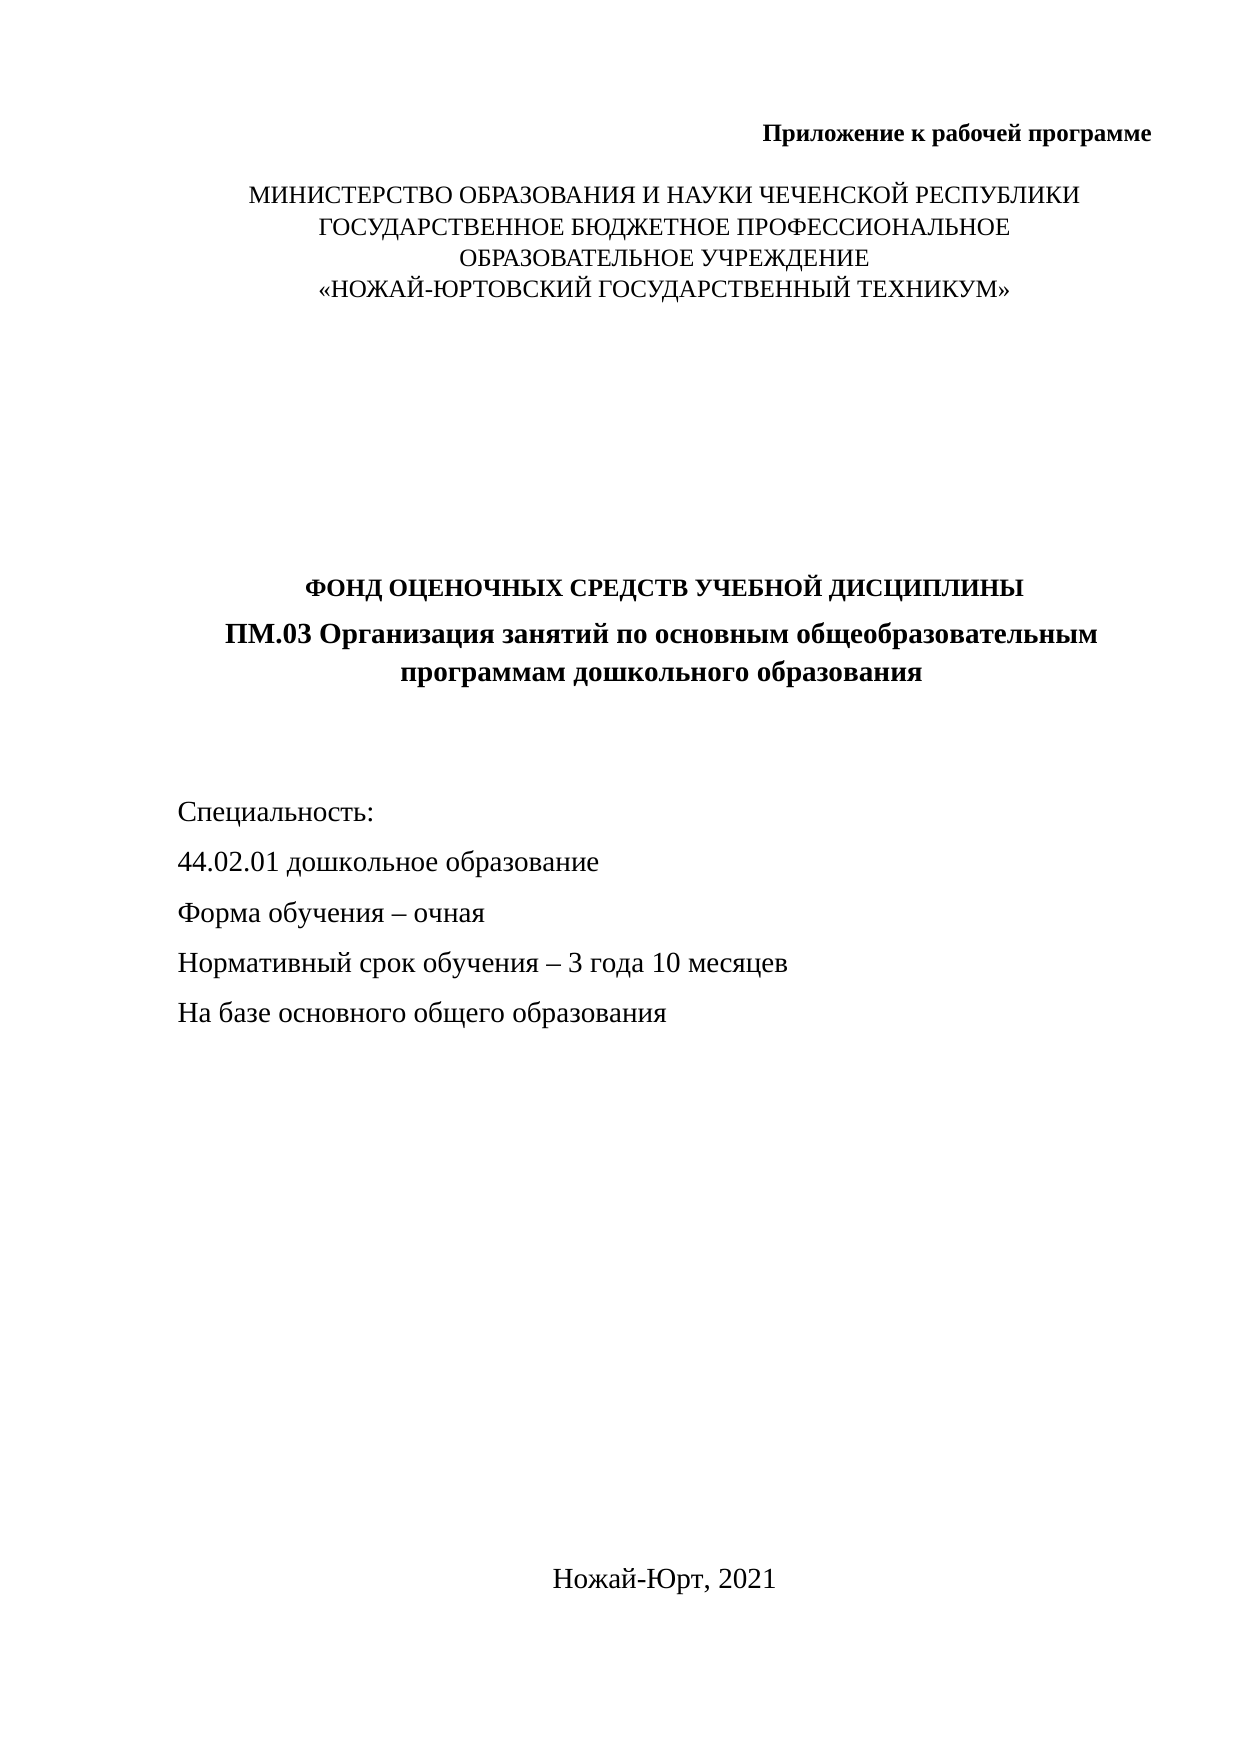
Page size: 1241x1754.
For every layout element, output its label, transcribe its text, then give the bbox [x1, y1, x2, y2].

text Приложение к рабочей программе [177, 118, 1152, 147]
text МИНИСТЕРСТВО ОБРАЗОВАНИЯ И НАУКИ ЧЕЧЕНСКОЙ РЕСПУБЛИКИ [177, 181, 1152, 209]
text Ножай-Юрт, 2021 [177, 1562, 1152, 1595]
text 44.02.01 дошкольное образование [177, 844, 1152, 878]
text Форма обучения – очная [177, 895, 1152, 928]
text Нормативный срок обучения – 3 года 10 месяцев [177, 945, 1152, 978]
text «НОЖАЙ-ЮРТОВСКИЙ ГОСУДАРСТВЕННЫЙ ТЕХНИКУМ» [177, 274, 1152, 302]
text Специальность: [177, 794, 1152, 828]
text ГОСУДАРСТВЕННОЕ БЮДЖЕТНОЕ ПРОФЕССИОНАЛЬНОЕ [177, 212, 1152, 240]
text ФОНД ОЦЕНОЧНЫХ СРЕДСТВ УЧЕБНОЙ ДИСЦИПЛИНЫ [177, 573, 1152, 602]
text ОБРАЗОВАТЕЛЬНОЕ УЧРЕЖДЕНИЕ [177, 243, 1152, 271]
text ПМ.03 Организация занятий по основным общеобразовательным программам дошкольного образования [177, 617, 1146, 688]
text На базе основного общего образования [177, 995, 1152, 1029]
